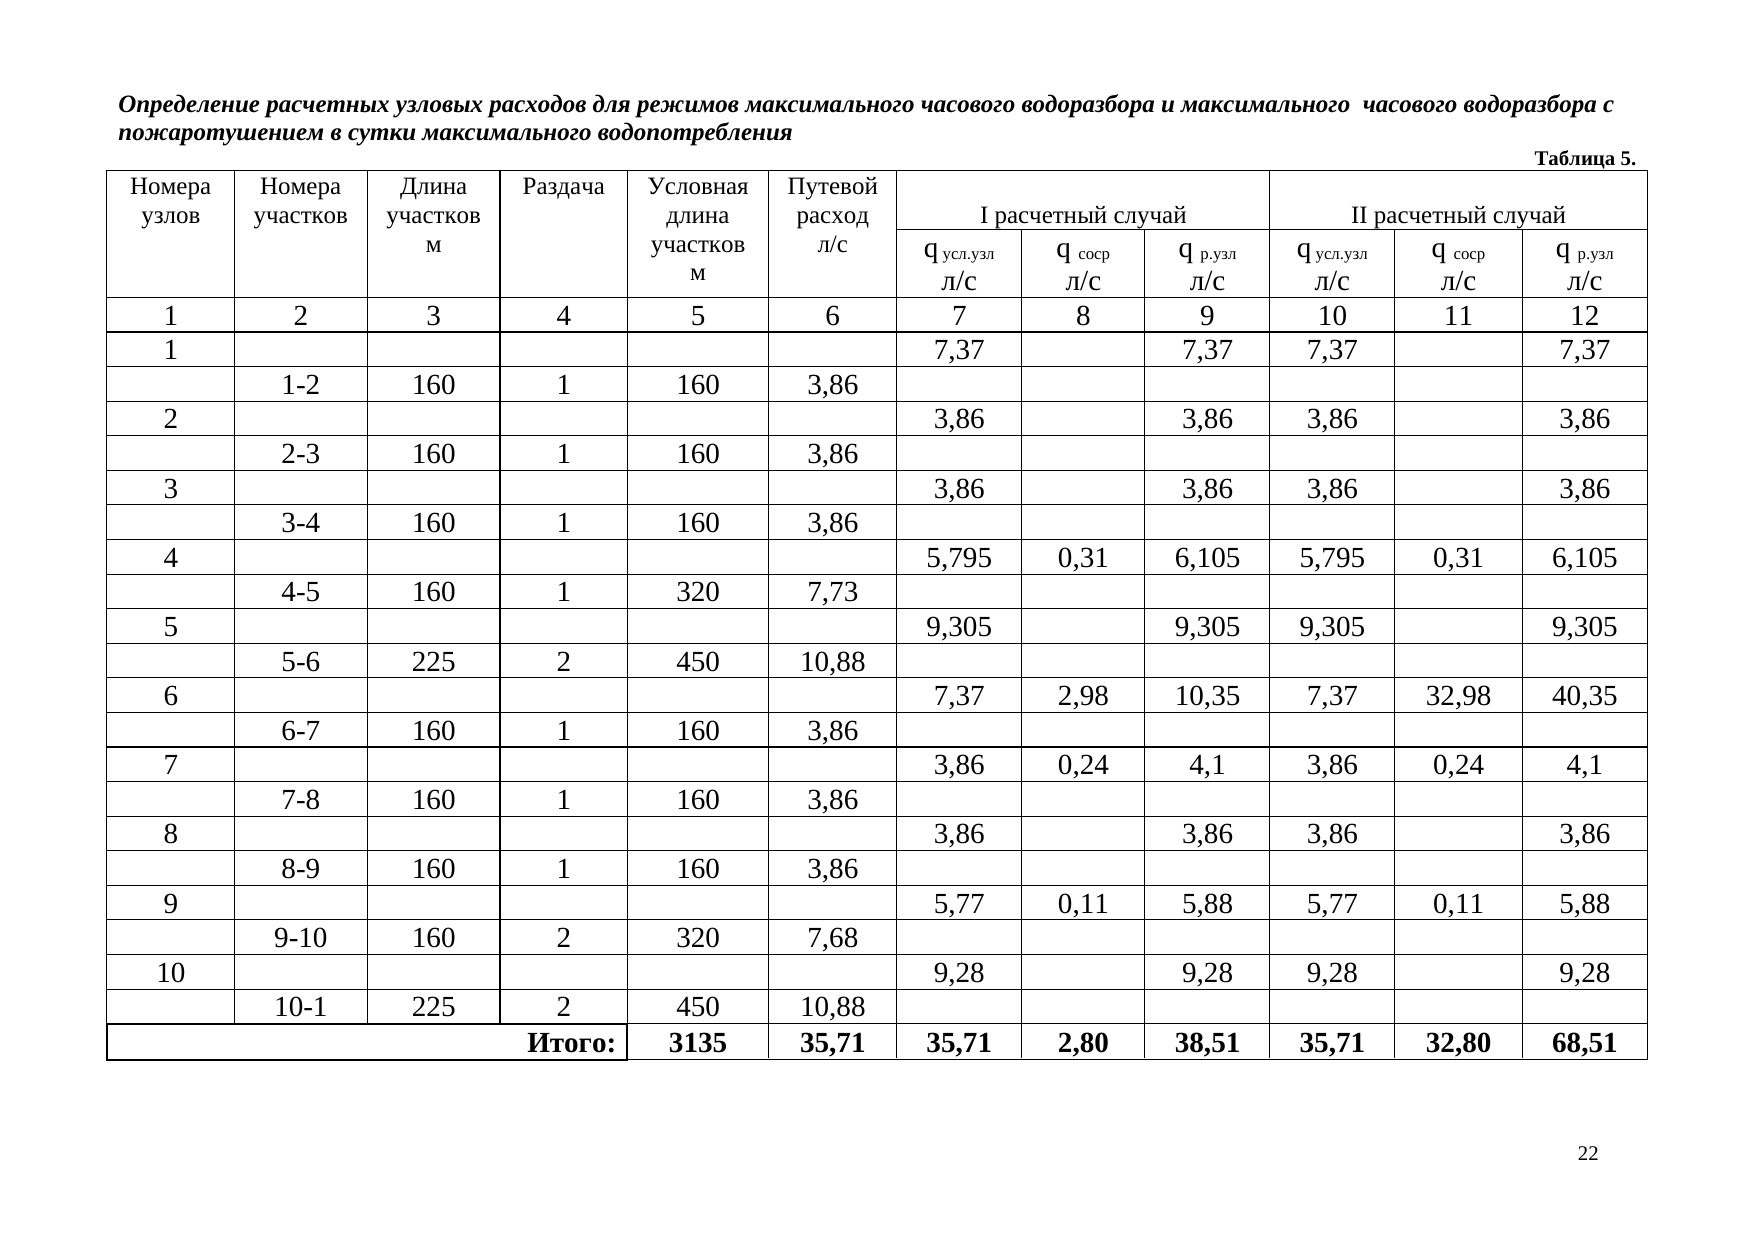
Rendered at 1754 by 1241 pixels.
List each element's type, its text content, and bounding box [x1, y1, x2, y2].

table_cell [235, 333, 367, 366]
table_cell [769, 471, 896, 504]
table_cell [501, 333, 627, 366]
table_cell 4 [107, 540, 234, 573]
table_cell 7,37 [1523, 333, 1647, 366]
table_cell 2 [501, 920, 627, 954]
table_cell [235, 886, 367, 919]
table_cell [368, 402, 499, 435]
table_cell 9 [1145, 298, 1269, 331]
table_cell 1 [501, 713, 627, 746]
table_cell 9 [107, 886, 234, 919]
table_cell 10,35 [1145, 678, 1269, 712]
table_cell 32,80 [1395, 1024, 1522, 1059]
table_cell 0,31 [1395, 540, 1522, 573]
table_cell [628, 678, 768, 712]
table_cell [628, 333, 768, 366]
table_cell [1022, 817, 1144, 850]
table_cell 3135 [628, 1024, 768, 1059]
table_cell 3-4 [235, 505, 367, 539]
table_cell 7,37 [897, 333, 1021, 366]
table_cell [501, 678, 627, 712]
table_cell [1145, 436, 1269, 470]
table_cell [368, 817, 499, 850]
table_header Раздача [501, 171, 627, 297]
table_cell [1523, 782, 1647, 816]
table_cell 3,86 [897, 471, 1021, 504]
table_cell 3,86 [1270, 817, 1394, 850]
table_cell [368, 333, 499, 366]
table_cell 32,98 [1395, 678, 1522, 712]
table_cell [769, 817, 896, 850]
table_cell [769, 955, 896, 988]
table_cell [1145, 367, 1269, 401]
table_cell 10 [1270, 298, 1394, 331]
table_cell [235, 748, 367, 781]
table_cell q р.узл л/с [1145, 230, 1269, 297]
table_cell [1022, 644, 1144, 677]
table_header Номера узлов [107, 171, 234, 297]
table_cell [107, 990, 234, 1023]
table_cell [368, 955, 499, 988]
table_cell [1145, 505, 1269, 539]
table_cell [769, 609, 896, 643]
table_cell [1395, 920, 1522, 954]
table_cell 160 [368, 367, 499, 401]
table_cell [1270, 367, 1394, 401]
table_cell [628, 748, 768, 781]
table_cell [501, 748, 627, 781]
table_cell [628, 817, 768, 850]
table_cell [1145, 851, 1269, 885]
table_cell [897, 367, 1021, 401]
table_cell 10-1 [235, 990, 367, 1023]
table_cell [1022, 471, 1144, 504]
table_cell [501, 955, 627, 988]
table_cell 6 [769, 298, 896, 331]
table_cell 2 [501, 644, 627, 677]
table_cell [368, 540, 499, 573]
table_cell 160 [628, 436, 768, 470]
table_cell [1145, 713, 1269, 746]
table_cell [1523, 920, 1647, 954]
table_cell 35,71 [897, 1024, 1021, 1059]
table_cell 1 [501, 367, 627, 401]
table_cell [897, 990, 1021, 1023]
table_cell [1395, 436, 1522, 470]
table_header Условная длина участков м [628, 171, 768, 297]
table_cell [1395, 402, 1522, 435]
table_cell [1523, 436, 1647, 470]
table_cell 11 [1395, 298, 1522, 331]
table_cell 3,86 [769, 367, 896, 401]
table_cell [1395, 505, 1522, 539]
table_cell 7 [897, 298, 1021, 331]
table_cell [1022, 505, 1144, 539]
table_cell [628, 540, 768, 573]
table_cell 3,86 [1145, 817, 1269, 850]
table_cell 10,88 [769, 990, 896, 1023]
table_cell 2,98 [1022, 678, 1144, 712]
table_cell [235, 678, 367, 712]
table_cell [501, 471, 627, 504]
table_cell 9,28 [1270, 955, 1394, 988]
table_cell 160 [368, 782, 499, 816]
table_cell [501, 886, 627, 919]
text Таблица 5. [118, 146, 1636, 170]
table_cell [1022, 609, 1144, 643]
table_cell 8-9 [235, 851, 367, 885]
table_cell 35,71 [1270, 1024, 1394, 1059]
table_cell 5,88 [1523, 886, 1647, 919]
table_cell 1 [501, 851, 627, 885]
table_cell [1395, 817, 1522, 850]
table_cell [897, 713, 1021, 746]
table_cell 5-6 [235, 644, 367, 677]
table_cell [769, 748, 896, 781]
table_cell [1523, 990, 1647, 1023]
table_cell [1523, 713, 1647, 746]
table_cell [1395, 471, 1522, 504]
table_cell q усл.узл л/с [1270, 230, 1394, 297]
table_cell 320 [628, 920, 768, 954]
table_cell [769, 678, 896, 712]
table_cell [1022, 920, 1144, 954]
table_cell 225 [368, 644, 499, 677]
table_cell [628, 886, 768, 919]
table_cell 10,88 [769, 644, 896, 677]
table_cell Итого: [108, 1025, 626, 1059]
table_cell [1395, 644, 1522, 677]
table_cell 8 [1022, 298, 1144, 331]
table_cell 1 [501, 436, 627, 470]
table_cell 5,795 [1270, 540, 1394, 573]
table_cell 0,24 [1395, 748, 1522, 781]
table_cell 7,37 [1270, 333, 1394, 366]
table_cell [1022, 402, 1144, 435]
table_cell [107, 920, 234, 954]
table_cell [107, 782, 234, 816]
table_cell 3,86 [1270, 402, 1394, 435]
table_cell [368, 678, 499, 712]
table_cell 5 [107, 609, 234, 643]
table_cell 7,37 [1145, 333, 1269, 366]
table_cell [368, 471, 499, 504]
table_cell 9,305 [897, 609, 1021, 643]
table_cell 3,86 [769, 851, 896, 885]
table_cell [107, 575, 234, 608]
table_cell [107, 713, 234, 746]
table_cell [628, 471, 768, 504]
table_cell [107, 505, 234, 539]
table_cell 3,86 [1523, 402, 1647, 435]
table_cell [1270, 575, 1394, 608]
table_cell 2 [501, 990, 627, 1023]
table_cell 1 [501, 505, 627, 539]
table_cell [107, 436, 234, 470]
table_cell [1022, 782, 1144, 816]
table_cell 450 [628, 990, 768, 1023]
table_cell [897, 575, 1021, 608]
table_cell [897, 920, 1021, 954]
table_cell 3 [107, 471, 234, 504]
table_cell 2 [235, 298, 367, 331]
table_cell [1395, 713, 1522, 746]
table_cell 4,1 [1523, 748, 1647, 781]
table_cell 160 [628, 782, 768, 816]
table_cell q усл.узл л/с [897, 230, 1021, 297]
table_cell [1022, 955, 1144, 988]
table_cell 9,28 [1145, 955, 1269, 988]
table_header Длина участков м [368, 171, 499, 297]
table_cell 3,86 [897, 817, 1021, 850]
table_header II расчетный случай [1270, 171, 1647, 229]
table_cell [1395, 782, 1522, 816]
table_cell [628, 955, 768, 988]
table_cell [1523, 851, 1647, 885]
table_cell q соср л/с [1395, 230, 1522, 297]
table_cell 12 [1523, 298, 1647, 331]
table_cell 160 [368, 575, 499, 608]
table_cell [628, 609, 768, 643]
table_cell [235, 402, 367, 435]
table_cell [897, 436, 1021, 470]
table_cell [501, 402, 627, 435]
table_cell 9,305 [1523, 609, 1647, 643]
table_cell 5,88 [1145, 886, 1269, 919]
table_cell 10 [107, 955, 234, 988]
table_cell [1523, 367, 1647, 401]
table_cell [501, 609, 627, 643]
table_cell [1395, 990, 1522, 1023]
table_cell 2-3 [235, 436, 367, 470]
table_cell [1022, 367, 1144, 401]
table_cell [501, 817, 627, 850]
table_cell 0,31 [1022, 540, 1144, 573]
table_cell [107, 851, 234, 885]
table_cell [235, 471, 367, 504]
table_cell 4,1 [1145, 748, 1269, 781]
table_cell [1523, 505, 1647, 539]
table_cell 160 [368, 505, 499, 539]
table_cell 320 [628, 575, 768, 608]
table_cell 3,86 [1270, 471, 1394, 504]
table_cell 5,795 [897, 540, 1021, 573]
table_cell [1022, 575, 1144, 608]
table_cell [1395, 367, 1522, 401]
table_cell 0,24 [1022, 748, 1144, 781]
table_cell 3,86 [1523, 471, 1647, 504]
table_cell q р.узл л/с [1523, 230, 1647, 297]
table_cell 7,37 [897, 678, 1021, 712]
table_cell [107, 367, 234, 401]
table_cell [368, 886, 499, 919]
table_cell [1523, 644, 1647, 677]
table_cell 5,77 [1270, 886, 1394, 919]
table_cell 7,73 [769, 575, 896, 608]
table_cell 3,86 [1523, 817, 1647, 850]
table_cell [769, 333, 896, 366]
table_cell 68,51 [1522, 1024, 1647, 1059]
table_cell [1022, 990, 1144, 1023]
table_cell 9,28 [1523, 955, 1647, 988]
table_cell 3 [368, 298, 499, 331]
table_cell 6,105 [1145, 540, 1269, 573]
table_cell 2,80 [1021, 1024, 1145, 1059]
table_cell 0,11 [1395, 886, 1522, 919]
table_cell [1395, 851, 1522, 885]
table_cell 1-2 [235, 367, 367, 401]
table_cell [1523, 575, 1647, 608]
table_cell [1022, 436, 1144, 470]
table_cell 7-8 [235, 782, 367, 816]
table_cell 5,77 [897, 886, 1021, 919]
table_cell [1270, 782, 1394, 816]
table_cell 1 [501, 782, 627, 816]
table_cell [1395, 955, 1522, 988]
table_cell 6 [107, 678, 234, 712]
table_cell [501, 540, 627, 573]
table_cell 1 [107, 333, 234, 366]
table_cell 4-5 [235, 575, 367, 608]
table_cell 35,71 [768, 1024, 897, 1059]
table_cell [1395, 333, 1522, 366]
table_cell 160 [368, 436, 499, 470]
table_cell [368, 748, 499, 781]
table_cell 6,105 [1523, 540, 1647, 573]
table_cell 3,86 [769, 436, 896, 470]
table_cell 7,37 [1270, 678, 1394, 712]
table_cell 38,51 [1145, 1024, 1270, 1059]
table_cell 3,86 [1145, 471, 1269, 504]
table_cell [628, 402, 768, 435]
table_cell [1145, 575, 1269, 608]
table_cell 160 [368, 920, 499, 954]
table_cell [897, 644, 1021, 677]
table_cell 8 [107, 817, 234, 850]
table_cell 9-10 [235, 920, 367, 954]
table_cell [235, 955, 367, 988]
table_cell [769, 402, 896, 435]
table_cell [1270, 990, 1394, 1023]
table_cell 6-7 [235, 713, 367, 746]
table_cell 9,305 [1145, 609, 1269, 643]
table_cell 3,86 [769, 782, 896, 816]
table_cell 40,35 [1523, 678, 1647, 712]
table_cell [1022, 333, 1144, 366]
table_cell 4 [501, 298, 627, 331]
table_cell [1395, 609, 1522, 643]
table_cell 3,86 [1145, 402, 1269, 435]
table_cell [897, 505, 1021, 539]
table_cell 7 [107, 748, 234, 781]
table_header I расчетный случай [897, 171, 1269, 229]
table_cell [1145, 990, 1269, 1023]
table_cell 160 [368, 851, 499, 885]
table_cell 160 [628, 851, 768, 885]
table_cell 3,86 [897, 402, 1021, 435]
table_cell [1395, 575, 1522, 608]
table_cell 1 [501, 575, 627, 608]
table_cell 225 [368, 990, 499, 1023]
table_cell [1022, 713, 1144, 746]
table_cell [235, 817, 367, 850]
table_cell [1270, 644, 1394, 677]
table_cell 2 [107, 402, 234, 435]
table_cell 3,86 [769, 505, 896, 539]
table_cell 160 [628, 713, 768, 746]
table_cell [1145, 920, 1269, 954]
table_cell [1270, 505, 1394, 539]
table_cell 3,86 [769, 713, 896, 746]
table_cell [1270, 851, 1394, 885]
table_cell [235, 609, 367, 643]
table_cell [1145, 782, 1269, 816]
table_cell [368, 609, 499, 643]
table_cell 9,28 [897, 955, 1021, 988]
table_cell q соср л/с [1022, 230, 1144, 297]
table_cell 160 [368, 713, 499, 746]
table_cell 9,305 [1270, 609, 1394, 643]
table_cell 1 [107, 298, 234, 331]
table_cell [897, 851, 1021, 885]
table_cell 0,11 [1022, 886, 1144, 919]
table_cell [1145, 644, 1269, 677]
table_header Путевой расход л/с [769, 171, 896, 297]
table_cell [1270, 713, 1394, 746]
text Определение расчетных узловых расходов для режимов максимального часового водоразбора и максимального часового водоразбора с пожаротушением в сутки максимального водопотребления [118, 89, 1636, 146]
table_cell [235, 540, 367, 573]
table_cell 5 [628, 298, 768, 331]
table_cell 3,86 [1270, 748, 1394, 781]
table_cell 160 [628, 367, 768, 401]
table_cell [107, 644, 234, 677]
table_cell [769, 540, 896, 573]
table_header Номера участков [235, 171, 367, 297]
table_cell [1270, 920, 1394, 954]
table_cell 450 [628, 644, 768, 677]
table_cell [769, 886, 896, 919]
table_cell [1270, 436, 1394, 470]
table_cell [1022, 851, 1144, 885]
table_cell 160 [628, 505, 768, 539]
table_cell [897, 782, 1021, 816]
table_cell 7,68 [769, 920, 896, 954]
table_cell 3,86 [897, 748, 1021, 781]
